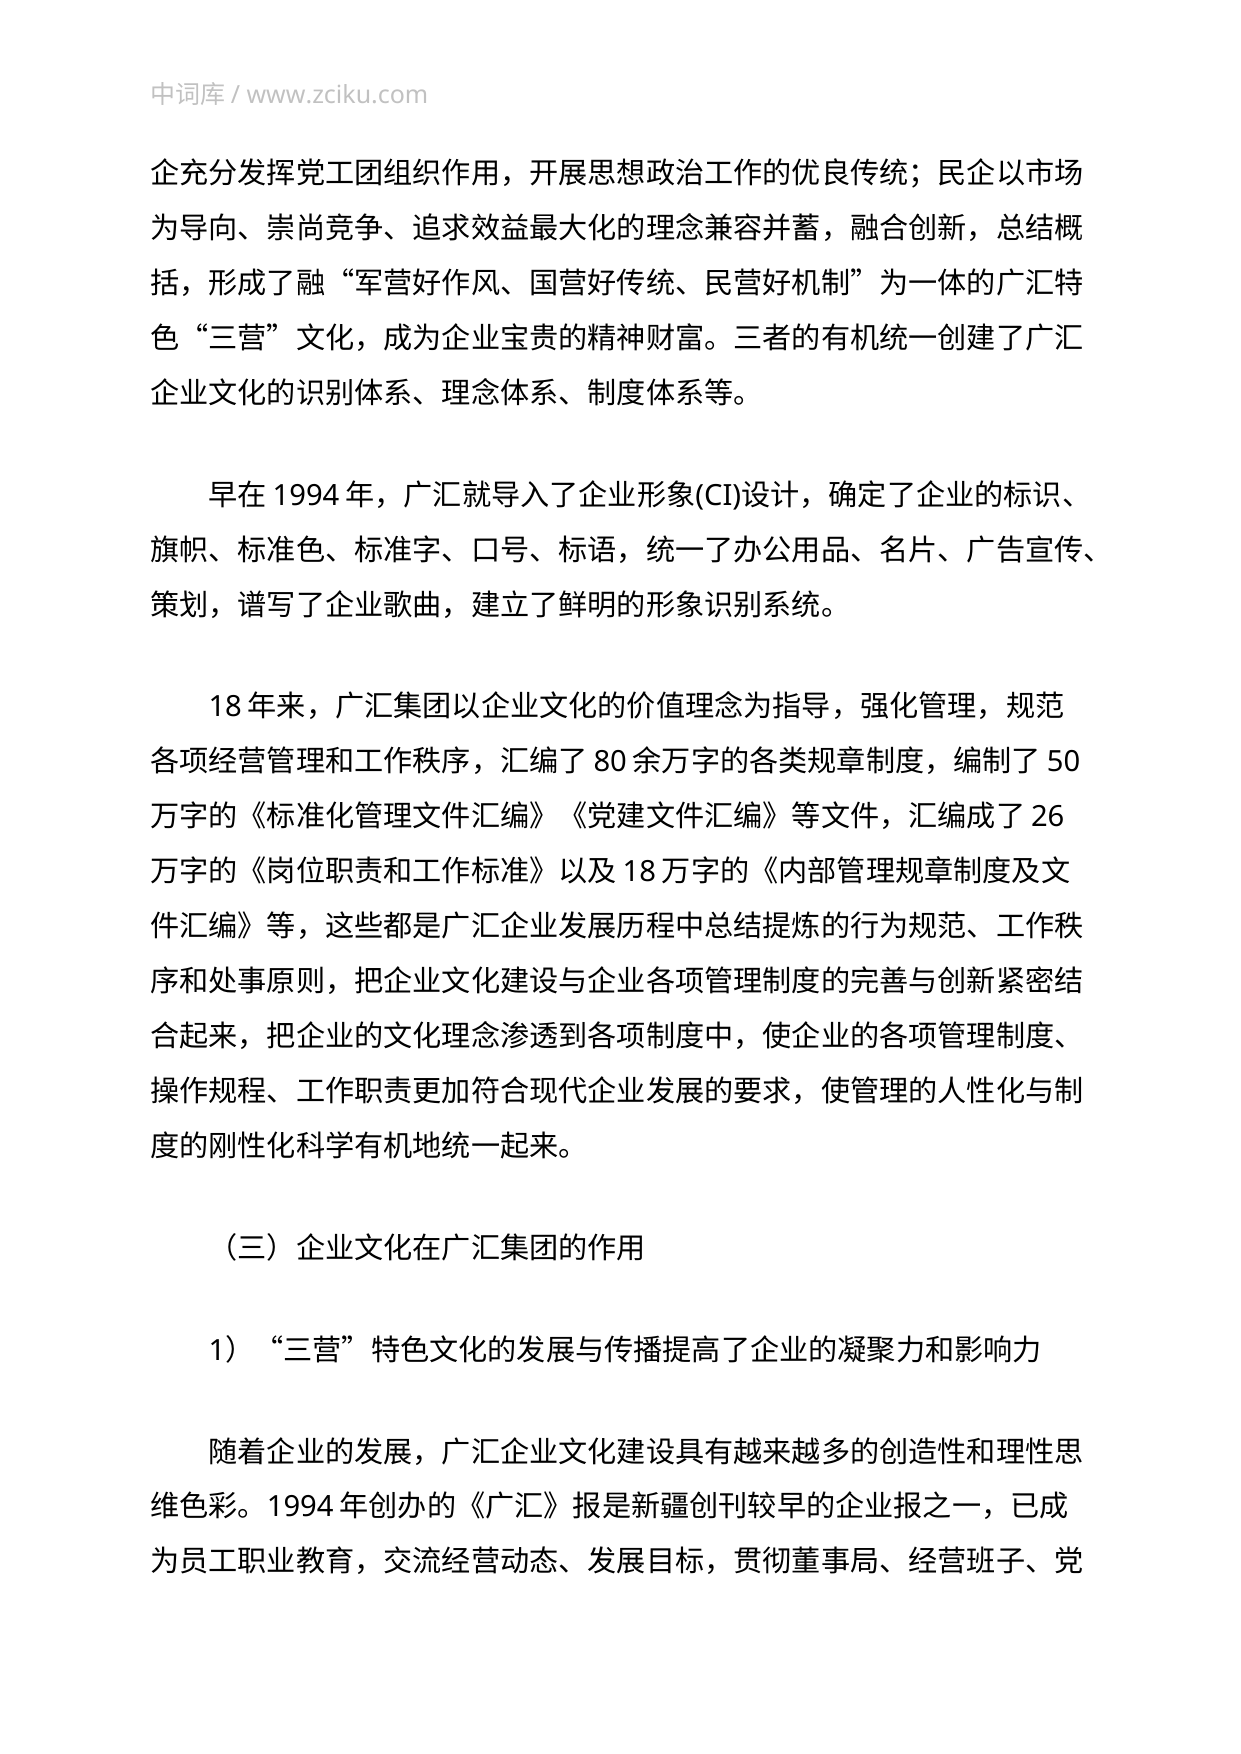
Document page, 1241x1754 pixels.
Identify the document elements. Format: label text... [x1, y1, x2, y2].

text 18年来，广汇集团以企业文化的价值理念为指导，强化管理，规范各项经营管理和工作秩序，汇编了80余万字的各类规章制度，编制了50万字的《标准化管理文件汇编》《党建文件汇编》等文件，汇编成了26万字的《岗位职责和工作标准》以及18万字的《内部管理规章制度及文件汇编》等，这些都是广汇企业发展历程中总结提炼的行为规范、工作秩序和处事原则，把企业文化建设与企业各项管理制度的完善与创新紧密结合起来，把企业的文化理念渗透到各项制度中，使企业的各项管理制度、操作规程、工作职责更加符合现代企业发展的要求，使管理的人性化与制度的刚性化科学有机地统一起来。 [150, 683, 1090, 1165]
text 1）“三营”特色文化的发展与传播提高了企业的凝聚力和影响力 [150, 1326, 1090, 1368]
text （三）企业文化在广汇集团的作用 [150, 1224, 1090, 1267]
text 早在1994年，广汇就导入了企业形象(CI)设计，确定了企业的标识、旗帜、标准色、标准字、口号、标语，统一了办公用品、名片、广告宣传、策划，谱写了企业歌曲，建立了鲜明的形象识别系统。 [150, 471, 1090, 623]
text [150, 1428, 1090, 1580]
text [150, 150, 1090, 412]
